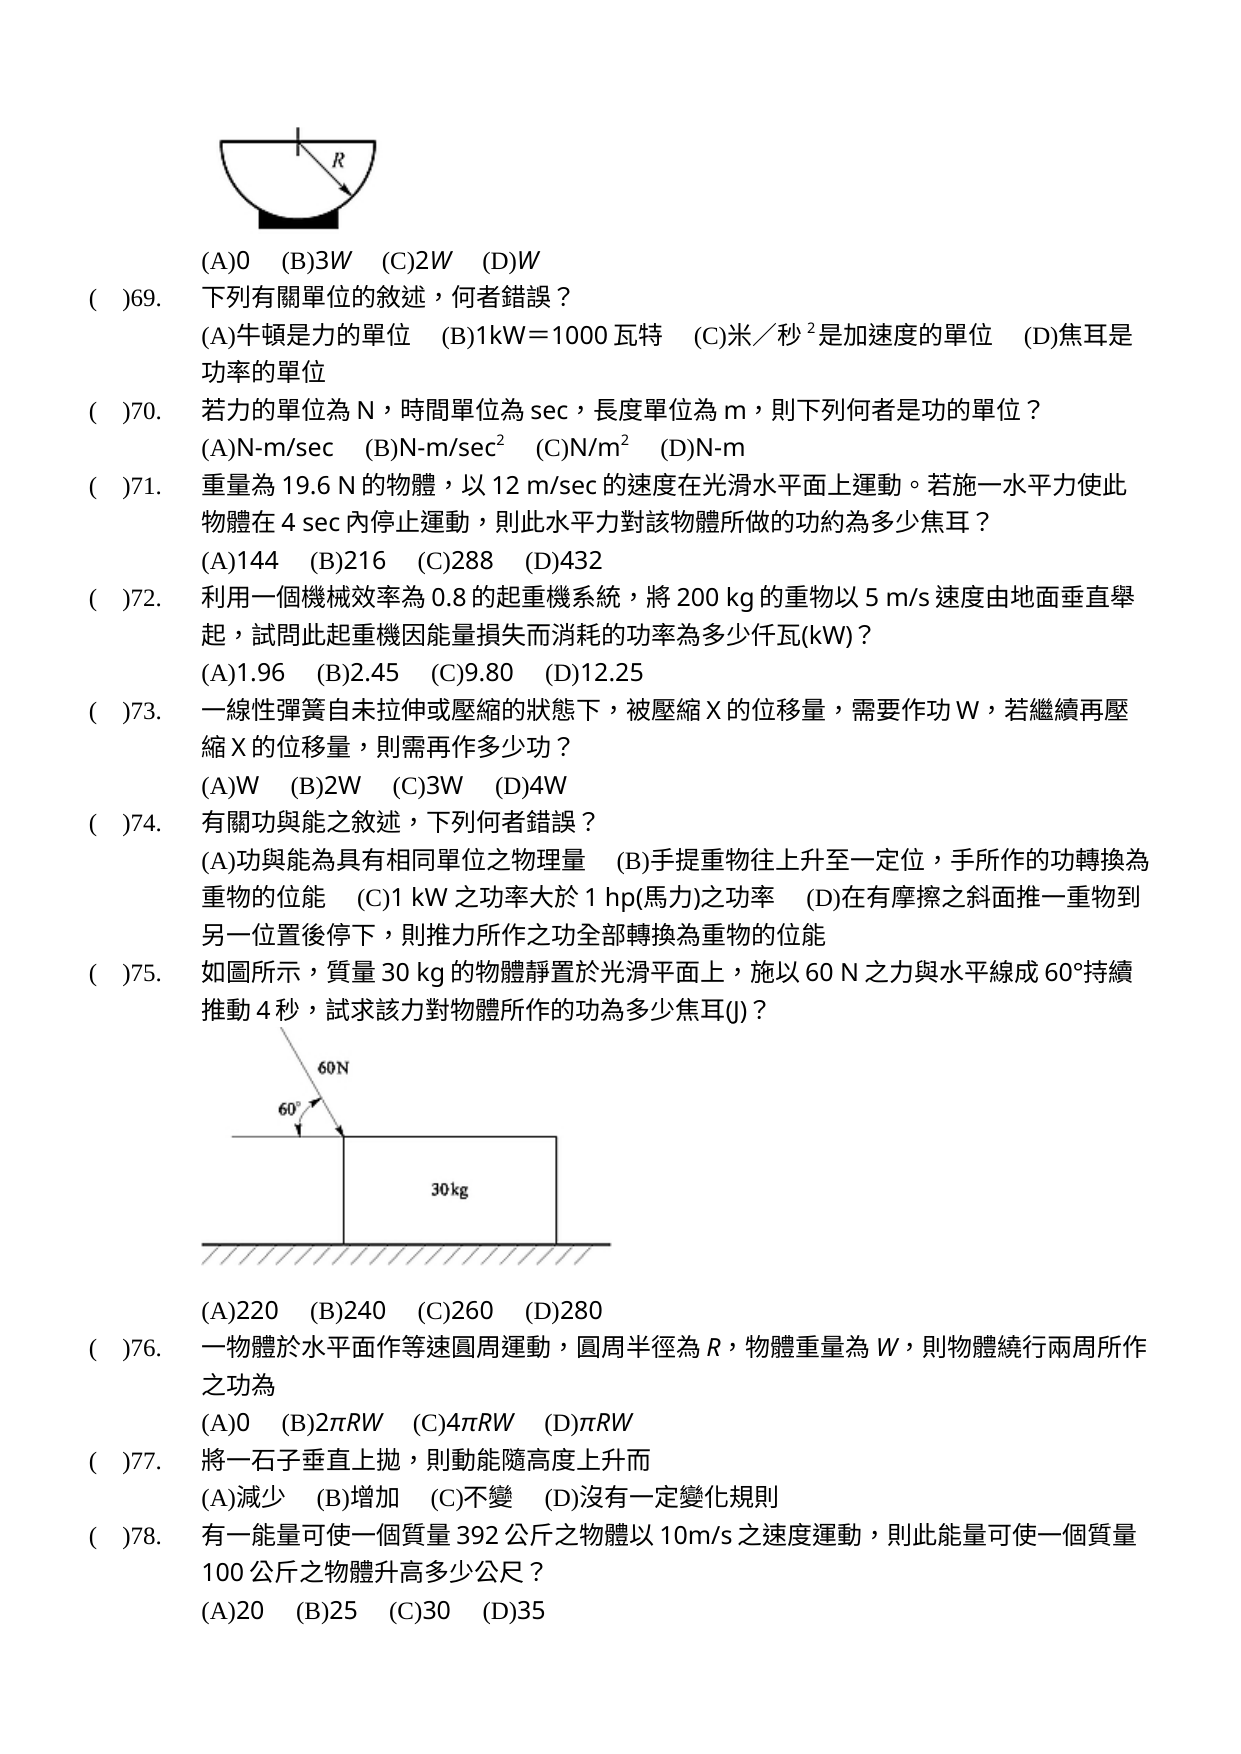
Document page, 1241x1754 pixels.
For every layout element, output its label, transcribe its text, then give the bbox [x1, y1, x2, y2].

text ( )69. 下列有關單位的敘述，何者錯誤？ (A)牛頓是力的單位 (B)1kW＝1000瓦特 (C)米／秒2是加速度的單位 (D)焦耳是功率的單位 [89, 277, 1152, 389]
picture [201, 127, 414, 234]
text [89, 127, 1152, 277]
text ( )71. 重量為19.6 N的物體，以12 m/sec的速度在光滑水平面上運動。若施一水平力使此物體在4 sec內停止運動，則此水平力對該物體所做的功約為多少焦耳？ (A)144 (B)216 (C)288 (D)432 [89, 464, 1152, 577]
text ( )73. 一線性彈簧自未拉伸或壓縮的狀態下，被壓縮X的位移量，需要作功W，若繼續再壓縮X的位移量，則需再作多少功？ (A)W (B)2W (C)3W (D)4W [89, 689, 1152, 802]
text ( )72. 利用一個機械效率為0.8的起重機系統，將200 kg的重物以5 m/s速度由地面垂直舉起，試問此起重機因能量損失而消耗的功率為多少仟瓦(kW)？ (A)1.96 (B)2.45 (C)9.80 (D)12.25 [89, 577, 1152, 689]
text ( )78. 有一能量可使一個質量392公斤之物體以10m/s之速度運動，則此能量可使一個質量100公斤之物體升高多少公尺？ (A)20 (B)25 (C)30 (D)35 [89, 1514, 1152, 1627]
text ( )76. 一物體於水平面作等速圓周運動，圓周半徑為R，物體重量為W，則物體繞行兩周所作之功為 (A)0 (B)2πRW (C)4πRW (D)πRW [89, 1327, 1152, 1439]
text ( )75. 如圖所示，質量30 kg的物體靜置於光滑平面上，施以60 N之力與水平線成60°持續推動4秒，試求該力對物體所作的功為多少焦耳(J)？ (A)220 (B)240 (C)260 (D)280 [89, 952, 1152, 1327]
picture [201, 1027, 612, 1267]
text ( )70. 若力的單位為N，時間單位為sec，長度單位為m，則下列何者是功的單位？ (A)N-m/sec (B)N-m/sec2 (C)N/m2 (D)N-m [89, 389, 1152, 464]
text ( )74. 有關功與能之敘述，下列何者錯誤？ (A)功與能為具有相同單位之物理量 (B)手提重物往上升至一定位，手所作的功轉換為重物的位能 (C)1 kW 之功率大於1 hp(馬力)之功率 (D)在有摩擦之斜面推一重物到另一位置後停下，則推力所作之功全部轉換為重物的位能 [89, 802, 1152, 952]
text ( )77. 將一石子垂直上拋，則動能隨高度上升而 (A)減少 (B)增加 (C)不變 (D)沒有一定變化規則 [89, 1439, 1152, 1514]
